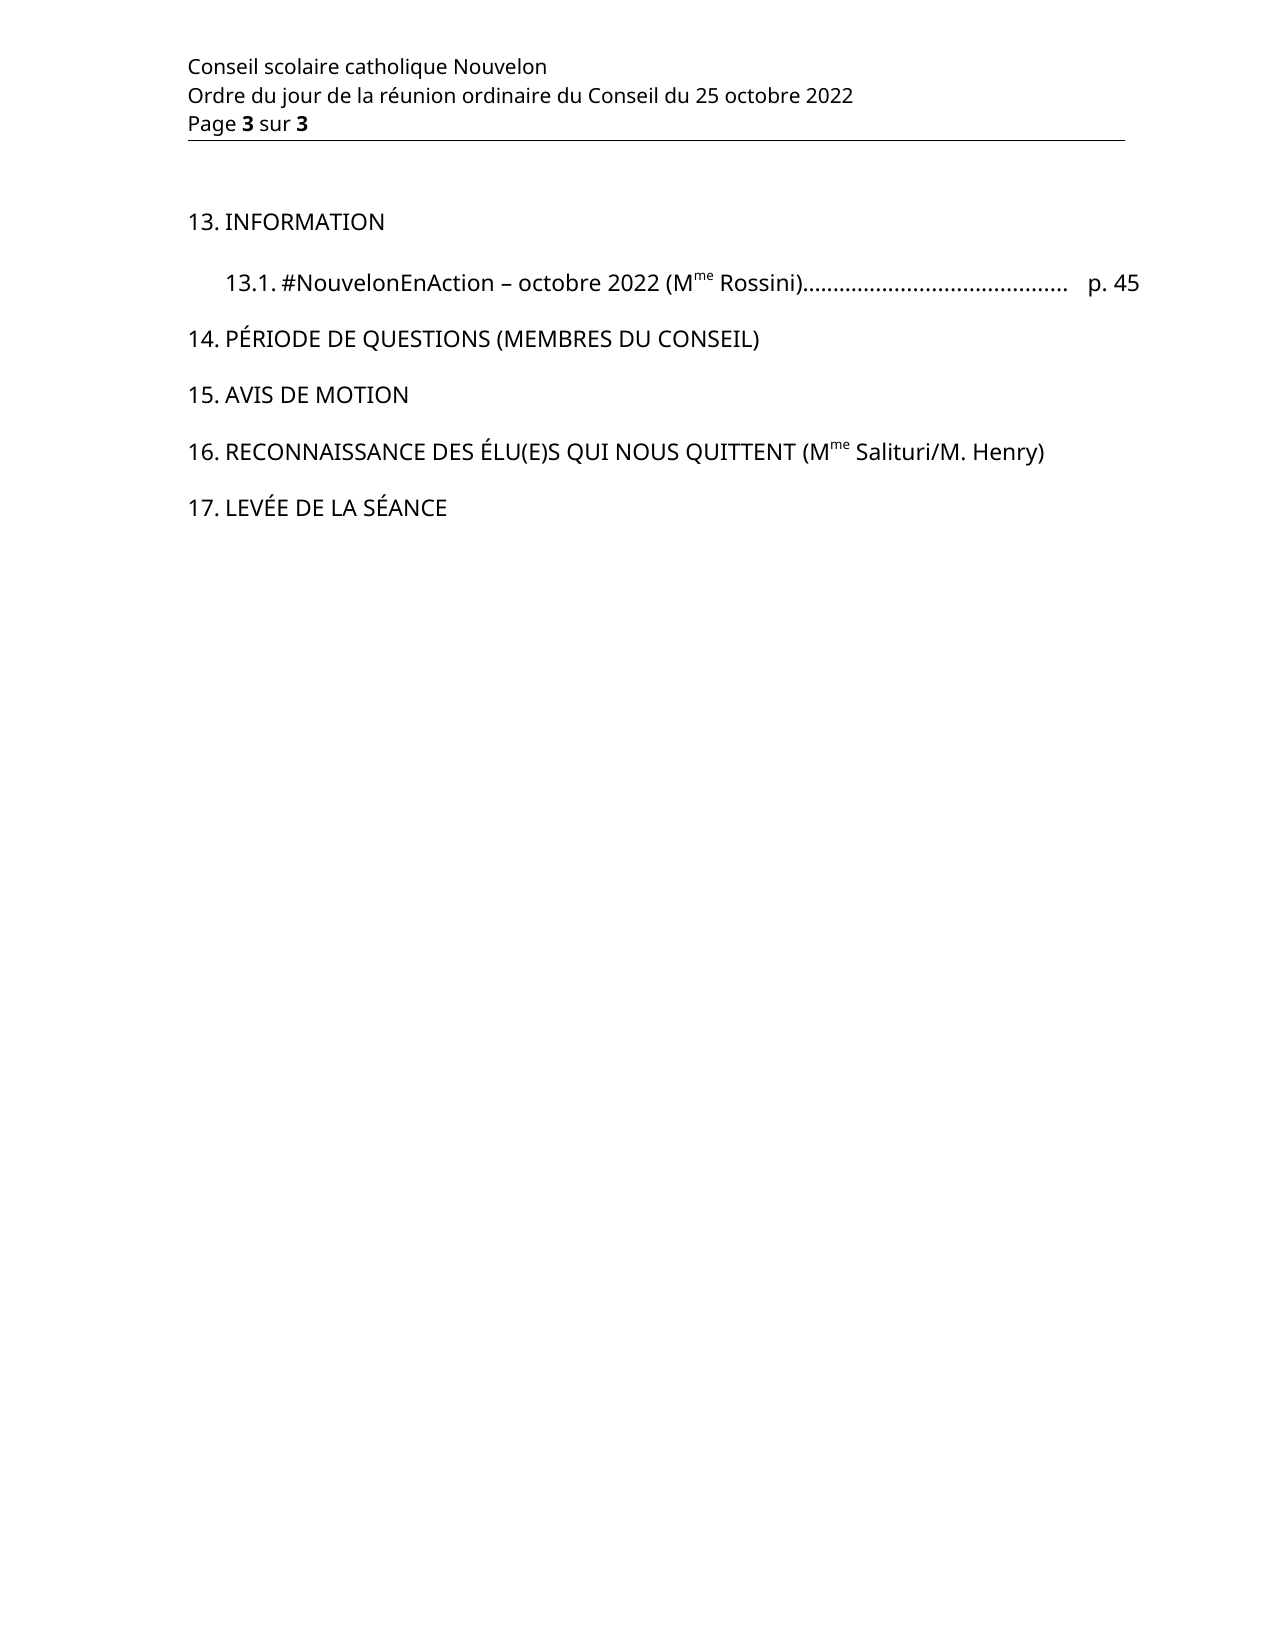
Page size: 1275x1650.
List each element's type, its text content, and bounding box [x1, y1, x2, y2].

text reconnaissance des élu(E)s qui nous quittent (Mme Salituri/M. Henry) [187, 435, 1181, 467]
text Avis de motion [187, 379, 1181, 410]
text #NouvelonEnAction – octobre 2022 (Mme Rossini) p. 45 [225, 267, 1181, 298]
text Information [187, 206, 1181, 237]
text Période de questions (membres du Conseil) [187, 323, 1181, 354]
text Levée de la séance [187, 492, 1181, 523]
